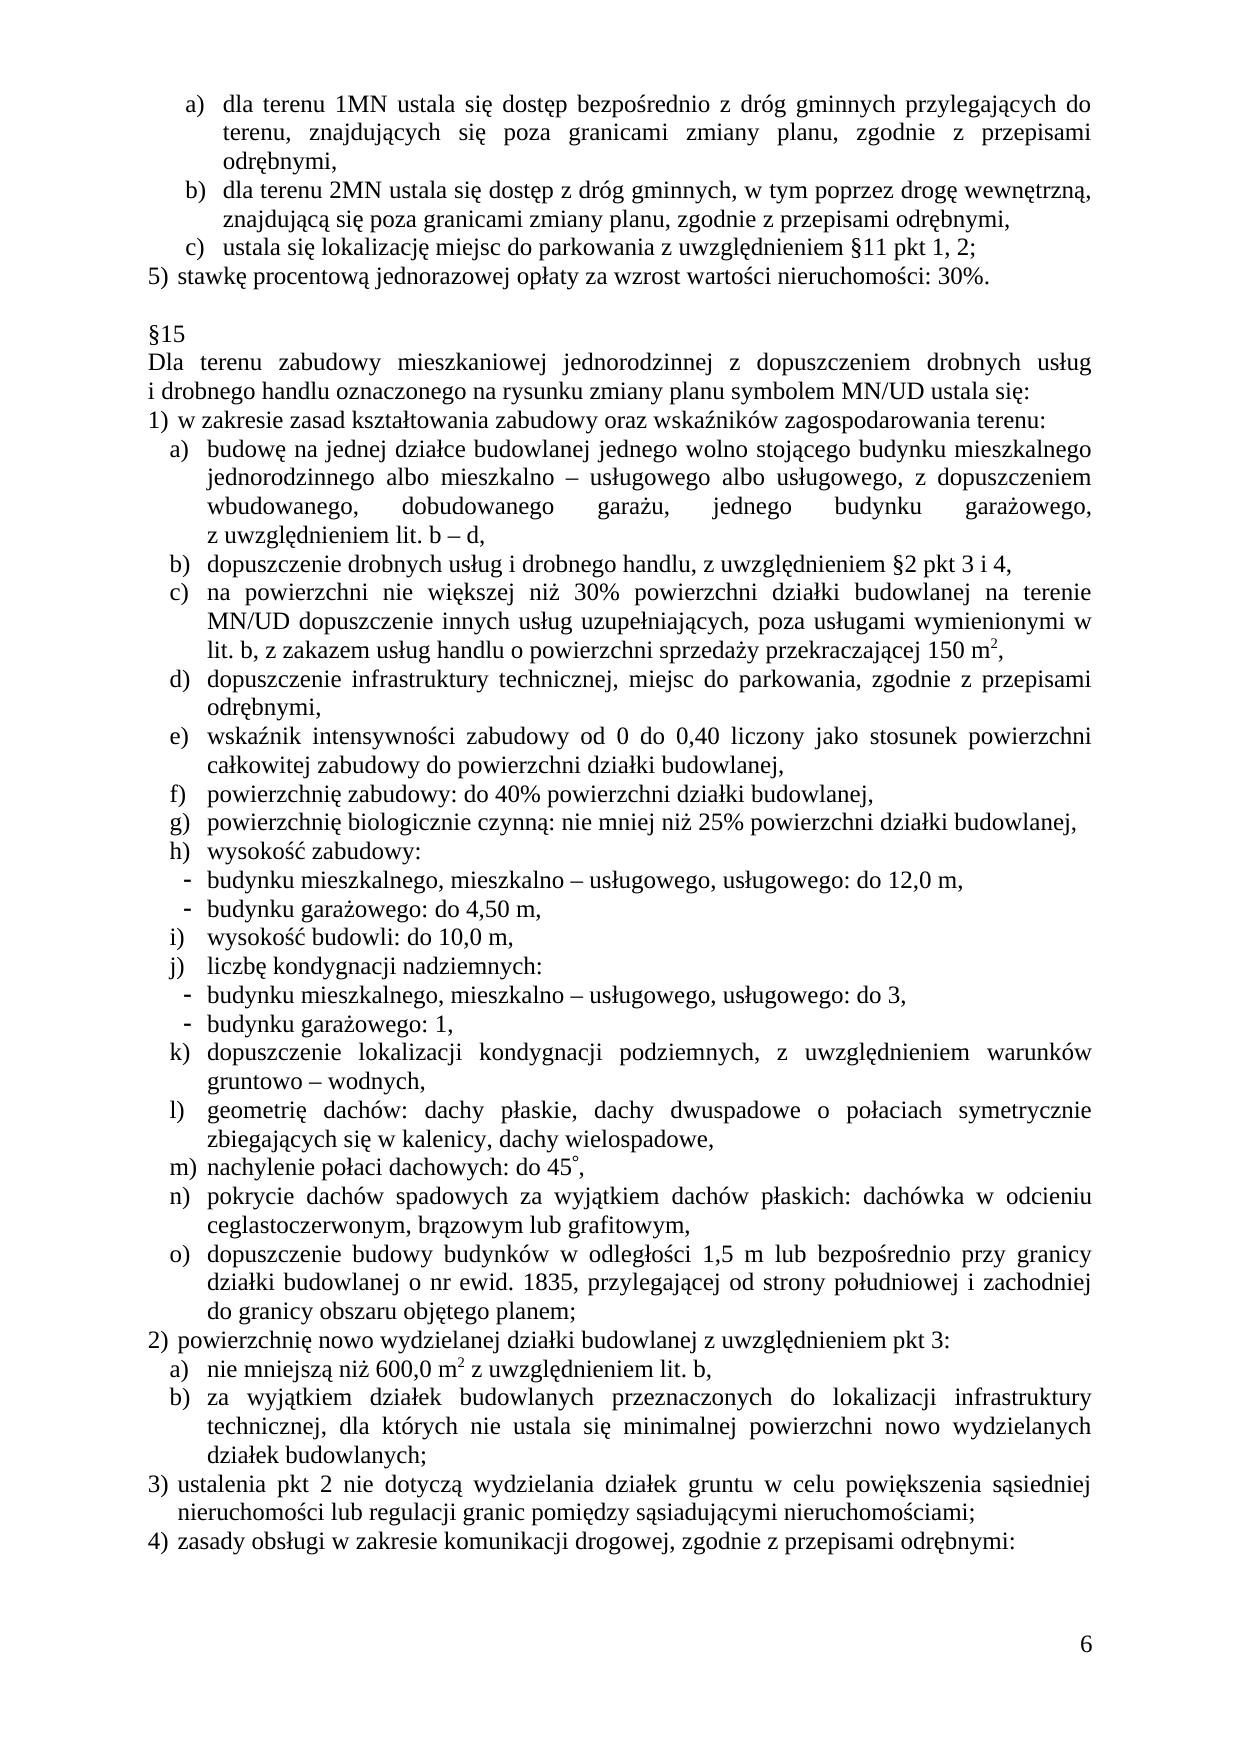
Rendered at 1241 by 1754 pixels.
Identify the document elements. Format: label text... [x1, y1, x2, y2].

text §15 [148, 319, 1092, 347]
list dla terenu 1MN ustala się dostęp bezpośrednio z dróg gminnych przylegających do terenu, znajdujących się poza granicami zmiany planu, zgodnie z przepisami odrębnymi, [185, 89, 1092, 175]
list budowę na jednej działce budowlanej jednego wolno stojącego budynku mieszkalnego jednorodzinnego albo mieszkalno – usługowego albo usługowego, z dopuszczeniem wbudowanego, dobudowanego garażu, jednego budynku garażowego, z uwzględnieniem lit. b – d, [169, 434, 1092, 549]
list powierzchnię zabudowy: do 40% powierzchni działki budowlanej, [169, 779, 1092, 807]
list powierzchnię biologicznie czynną: nie mniej niż 25% powierzchni działki budowlanej, [169, 807, 1092, 836]
list dla terenu 2MN ustala się dostęp z dróg gminnych, w tym poprzez drogę wewnętrzną, znajdującą się poza granicami zmiany planu, zgodnie z przepisami odrębnymi, [185, 175, 1092, 232]
list powierzchnię nowo wydzielanej działki budowlanej z uwzględnieniem pkt 3: [148, 1325, 1092, 1354]
list stawkę procentową jednorazowej opłaty za wzrost wartości nieruchomości: 30%. [148, 261, 1092, 290]
list za wyjątkiem działek budowlanych przeznaczonych do lokalizacji infrastruktury technicznej, dla których nie ustala się minimalnej powierzchni nowo wydzielanych działek budowlanych; [169, 1382, 1092, 1469]
list budynku mieszkalnego, mieszkalno – usługowego, usługowego: do 12,0 m, [183, 865, 1092, 894]
list dopuszczenie budowy budynków w odległości 1,5 m lub bezpośrednio przy granicy działki budowlanej o nr ewid. 1835, przylegającej od strony południowej i zachodniej do granicy obszaru objętego planem; [169, 1239, 1092, 1325]
list dopuszczenie lokalizacji kondygnacji podziemnych, z uwzględnieniem warunków gruntowo – wodnych, [169, 1037, 1092, 1095]
list wysokość zabudowy: [169, 836, 1092, 865]
list wskaźnik intensywności zabudowy od 0 do 0,40 liczony jako stosunek powierzchni całkowitej zabudowy do powierzchni działki budowlanej, [169, 721, 1092, 779]
list dopuszczenie infrastruktury technicznej, miejsc do parkowania, zgodnie z przepisami odrębnymi, [169, 664, 1092, 721]
list zasady obsługi w zakresie komunikacji drogowej, zgodnie z przepisami odrębnymi: [148, 1526, 1092, 1555]
list na powierzchni nie większej niż 30% powierzchni działki budowlanej na terenie MN/UD dopuszczenie innych usług uzupełniających, poza usługami wymienionymi w lit. b, z zakazem usług handlu o powierzchni sprzedaży przekraczającej 150 m2, [169, 577, 1092, 664]
list budynku garażowego: do 4,50 m, [183, 894, 1092, 922]
list liczbę kondygnacji nadziemnych: [169, 951, 1092, 980]
list nie mniejszą niż 600,0 m2 z uwzględnieniem lit. b, [169, 1354, 1092, 1382]
list pokrycie dachów spadowych za wyjątkiem dachów płaskich: dachówka w odcieniu ceglastoczerwonym, brązowym lub grafitowym, [169, 1181, 1092, 1239]
list wysokość budowli: do 10,0 m, [169, 922, 1092, 951]
list geometrię dachów: dachy płaskie, dachy dwuspadowe o połaciach symetrycznie zbiegających się w kalenicy, dachy wielospadowe, [169, 1095, 1092, 1152]
list w zakresie zasad kształtowania zabudowy oraz wskaźników zagospodarowania terenu: [148, 405, 1092, 434]
list budynku garażowego: 1, [183, 1009, 1092, 1037]
list nachylenie połaci dachowych: do 45, [169, 1152, 1092, 1181]
list ustala się lokalizację miejsc do parkowania z uwzględnieniem §11 pkt 1, 2; [185, 232, 1092, 261]
list ustalenia pkt 2 nie dotyczą wydzielania działek gruntu w celu powiększenia sąsiedniej nieruchomości lub regulacji granic pomiędzy sąsiadującymi nieruchomościami; [148, 1469, 1092, 1526]
text Dla terenu zabudowy mieszkaniowej jednorodzinnej z dopuszczeniem drobnych usług i drobnego handlu oznaczonego na rysunku zmiany planu symbolem MN/UD ustala się: [148, 347, 1092, 405]
list dopuszczenie drobnych usług i drobnego handlu, z uwzględnieniem §2 pkt 3 i 4, [169, 549, 1092, 577]
list budynku mieszkalnego, mieszkalno – usługowego, usługowego: do 3, [183, 980, 1092, 1009]
